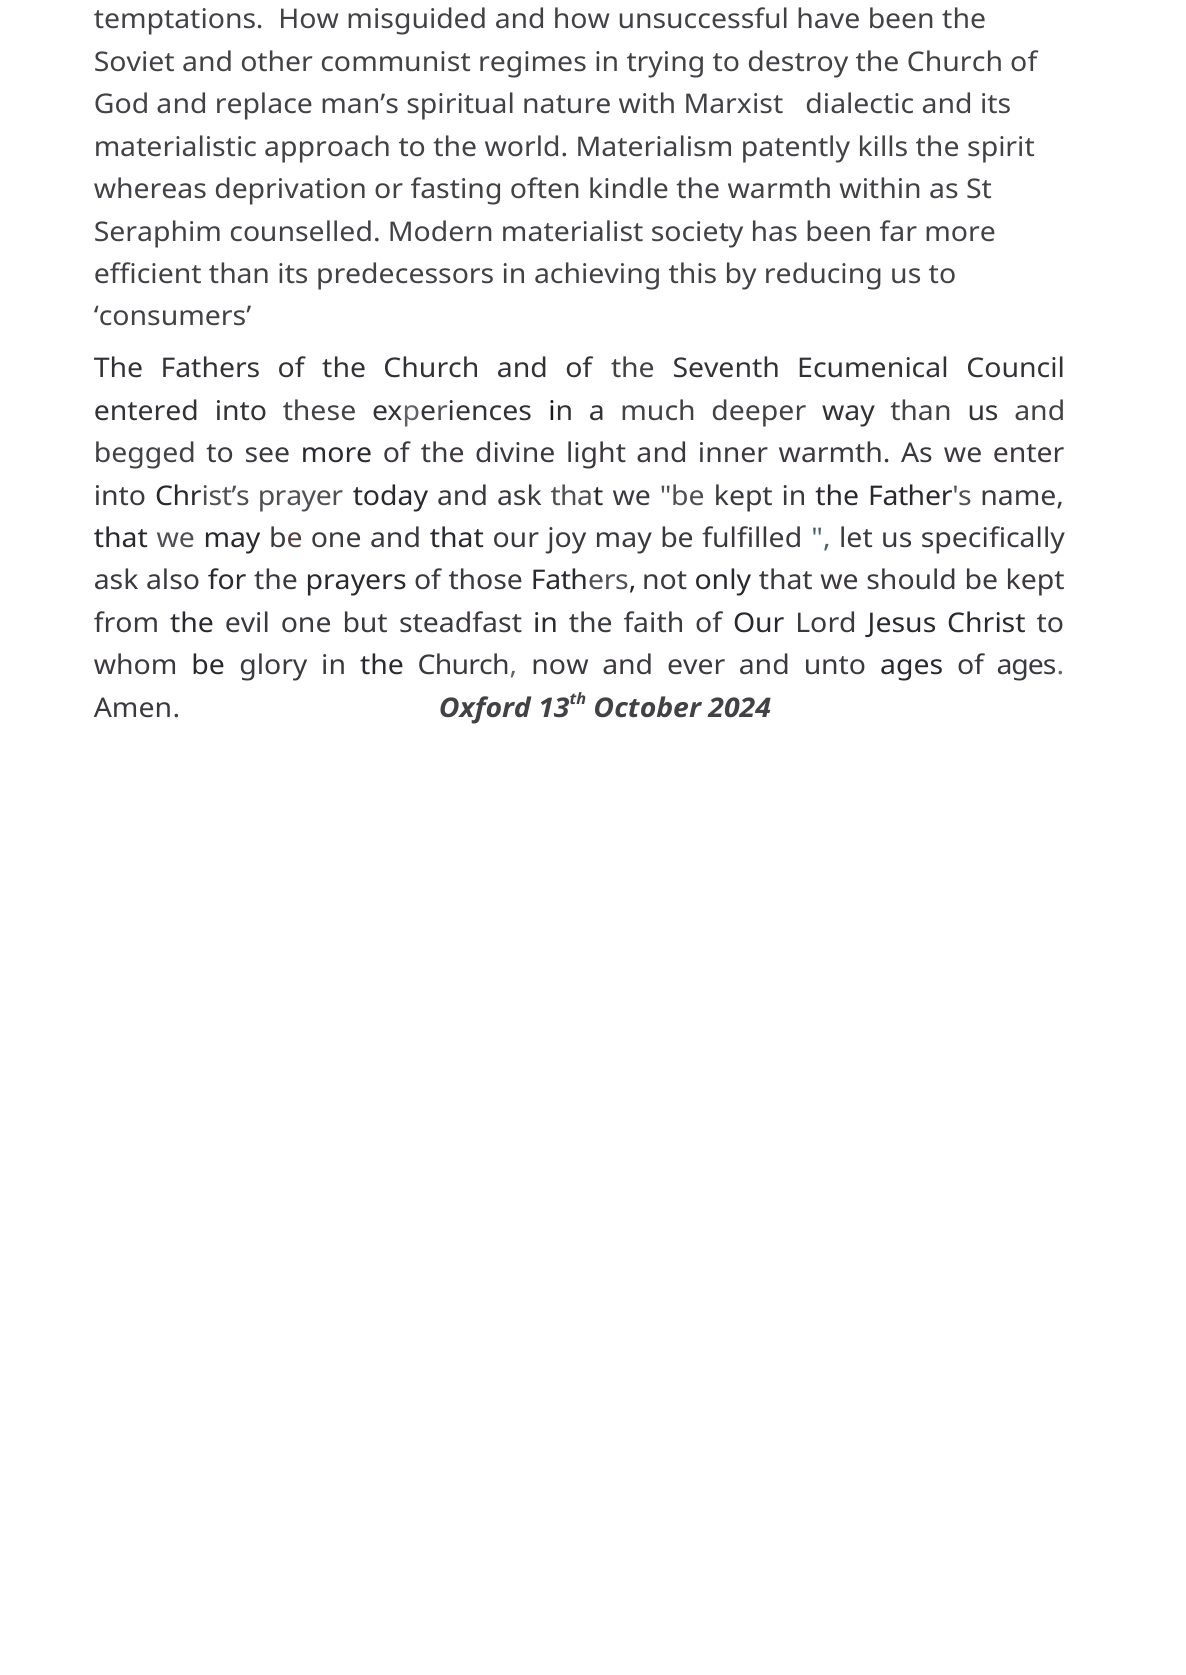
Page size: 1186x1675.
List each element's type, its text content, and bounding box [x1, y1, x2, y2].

text The Fathers of the Church and of the Seventh Ecumenical Council entered into these experiences in a much deeper way than us and begged to see more of the divine light and inner warmth. As we enter into Christ’s prayer today and ask that we "be kept in the Father's name, that we may be one and that our joy may be fulfilled ", let us specifically ask also for the prayers of those Fathers, not only that we should be kept from the evil one but steadfast in the faith of Our Lord Jesus Christ to whom be glory in the Church, now and ever and unto ages of ages. Amen. Oxford 13th October 2024 [94, 349, 1065, 725]
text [94, 0, 1065, 334]
